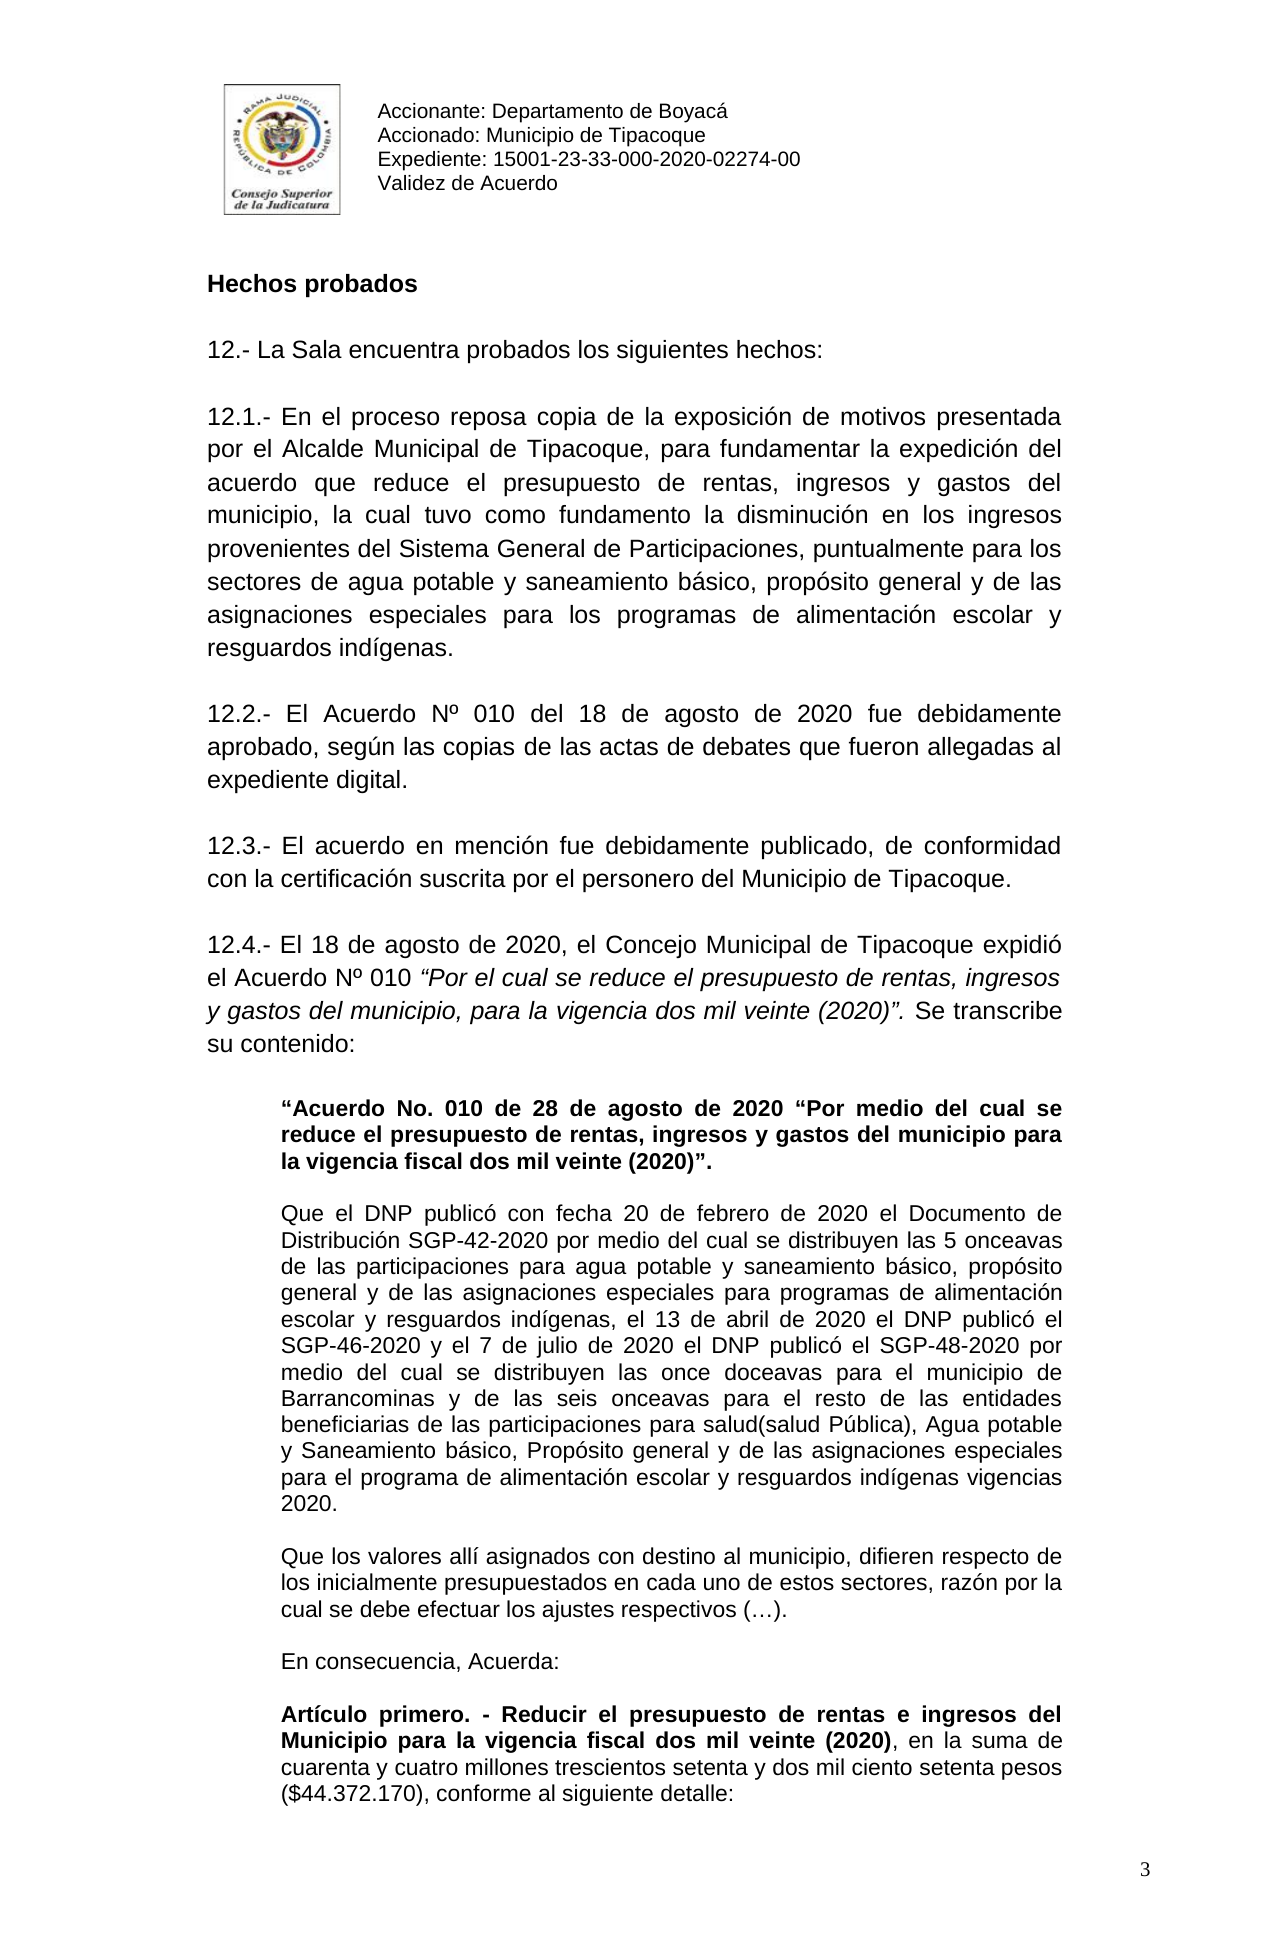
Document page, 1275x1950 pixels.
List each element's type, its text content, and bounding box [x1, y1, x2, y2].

picture [223, 84, 341, 215]
text Artículo primero. - Reducir el presupuesto de rentas e ingresos del Municipio para la vigencia fiscal dos mil veinte (2020), en la suma de cuarenta y cuatro millones trescientos setenta y dos mil ciento setenta pesos ($44.372.170), conforme al siguiente detalle: [281, 1701, 1063, 1806]
text 12.- La Sala encuentra probados los siguientes hechos: [207, 335, 1152, 364]
text 12.4.- El 18 de agosto de 2020, el Concejo Municipal de Tipacoque expidió el Acuerdo Nº 010 “Por el cual se reduce el presupuesto de rentas, ingresos y gastos del municipio, para la vigencia dos mil veinte (2020)”. Se transcribe su contenido: [207, 930, 1063, 1058]
text Que el DNP publicó con fecha 20 de febrero de 2020 el Documento de Distribución SGP-42-2020 por medio del cual se distribuyen las 5 onceavas de las participaciones para agua potable y saneamiento básico, propósito general y de las asignaciones especiales para programas de alimentación escolar y resguardos indígenas, el 13 de abril de 2020 el DNP publicó el SGP-46-2020 y el 7 de julio de 2020 el DNP publicó el SGP-48-2020 por medio del cual se distribuyen las once doceavas para el municipio de Barrancominas y de las seis onceavas para el resto de las entidades beneficiarias de las participaciones para salud(salud Pública), Agua potable y Saneamiento básico, Propósito general y de las asignaciones especiales para el programa de alimentación escolar y resguardos indígenas vigencias 2020. [281, 1200, 1063, 1517]
text En consecuencia, Acuerda: [281, 1648, 1063, 1675]
text 12.3.- El acuerdo en mención fue debidamente publicado, de conformidad con la certificación suscrita por el personero del Municipio de Tipacoque. [207, 831, 1063, 892]
text Hechos probados [207, 269, 1152, 298]
text 12.2.- El Acuerdo Nº 010 del 18 de agosto de 2020 fue debidamente aprobado, según las copias de las actas de debates que fueron allegadas al expediente digital. [207, 699, 1063, 793]
text “Acuerdo No. 010 de 28 de agosto de 2020 “Por medio del cual se reduce el presupuesto de rentas, ingresos y gastos del municipio para la vigencia fiscal dos mil veinte (2020)”. [281, 1095, 1063, 1174]
text Que los valores allí asignados con destino al municipio, difieren respecto de los inicialmente presupuestados en cada uno de estos sectores, razón por la cual se debe efectuar los ajustes respectivos (…). [281, 1543, 1063, 1622]
text 12.1.- En el proceso reposa copia de la exposición de motivos presentada por el Alcalde Municipal de Tipacoque, para fundamentar la expedición del acuerdo que reduce el presupuesto de rentas, ingresos y gastos del municipio, la cual tuvo como fundamento la disminución en los ingresos provenientes del Sistema General de Participaciones, puntualmente para los sectores de agua potable y saneamiento básico, propósito general y de las asignaciones especiales para los programas de alimentación escolar y resguardos indígenas. [207, 401, 1063, 661]
